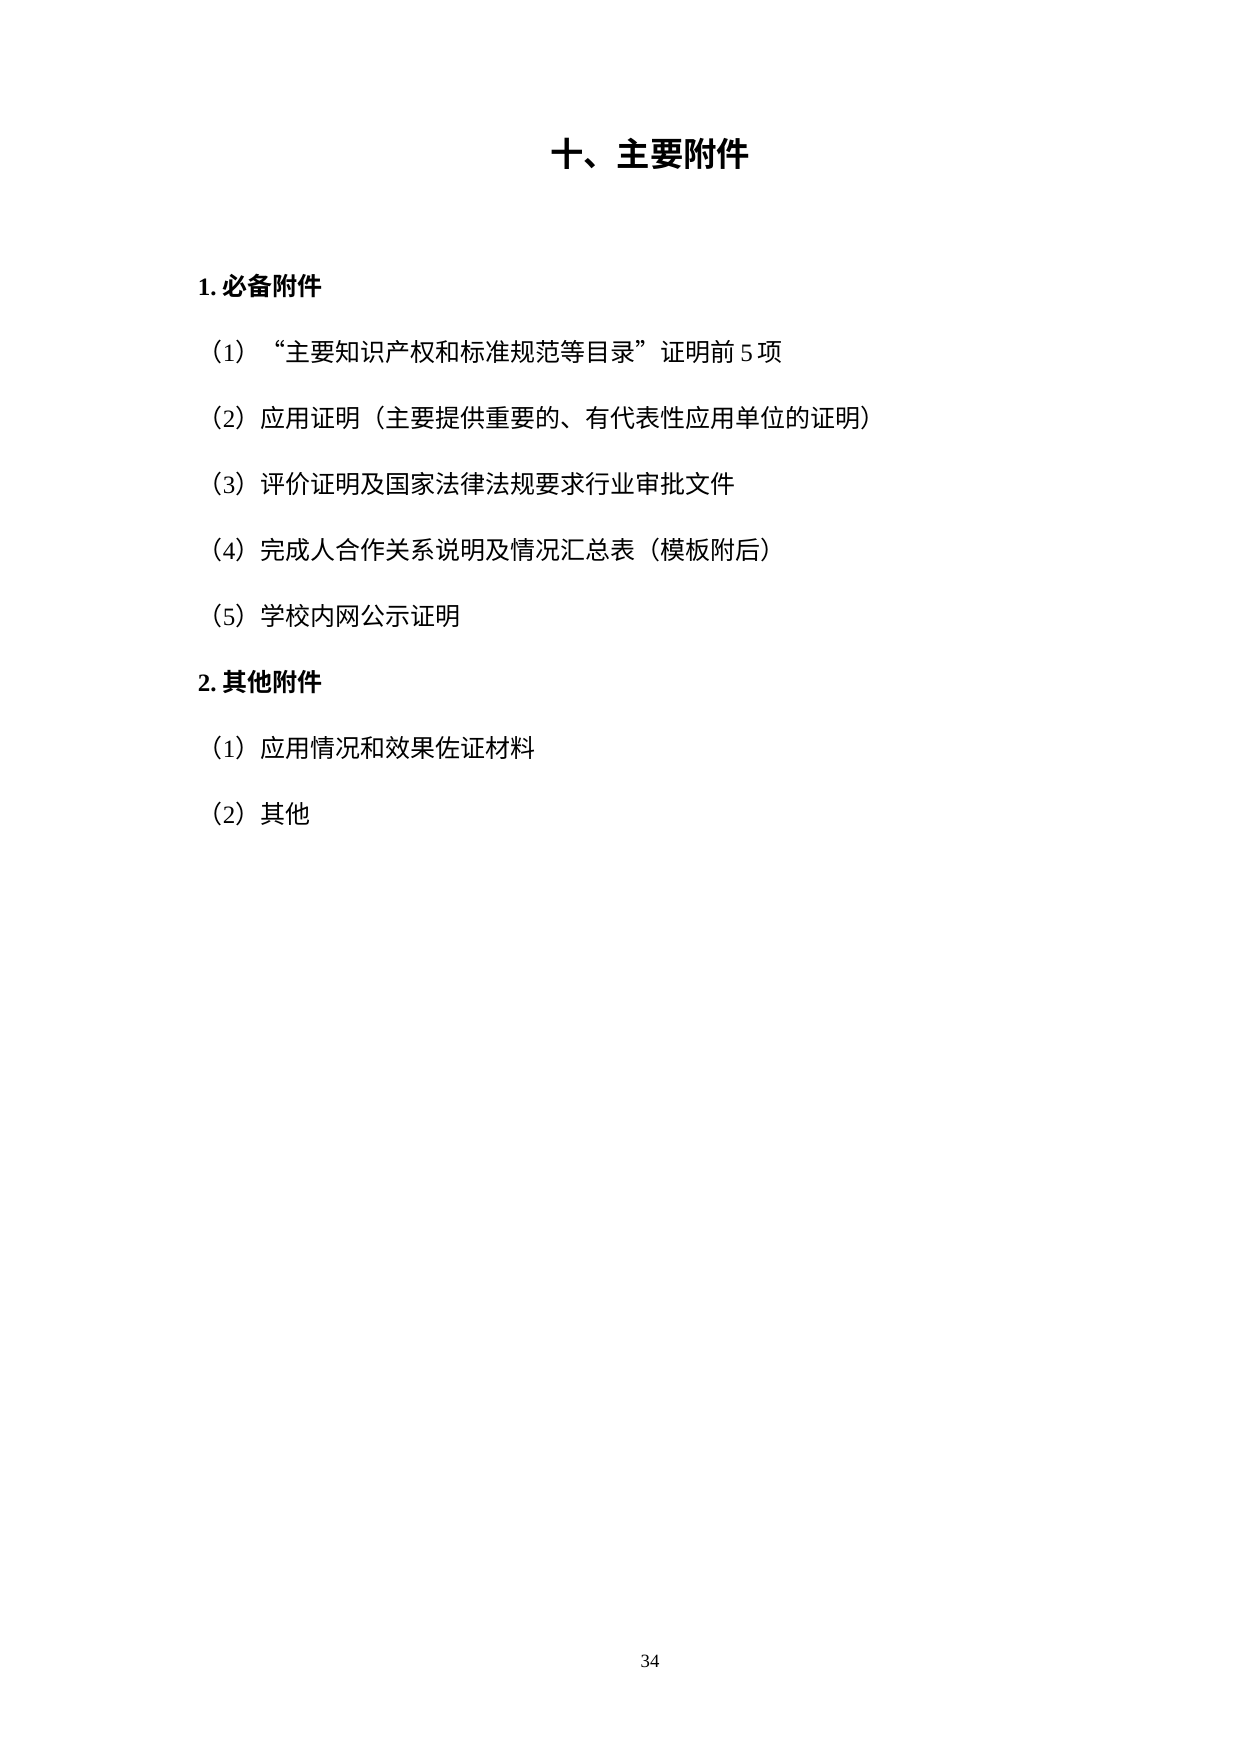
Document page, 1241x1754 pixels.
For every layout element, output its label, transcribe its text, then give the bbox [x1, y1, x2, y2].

text （2）其他 [148, 779, 1152, 846]
text （5）学校内网公示证明 [148, 581, 1152, 647]
text （4）完成人合作关系说明及情况汇总表（模板附后） [148, 515, 1152, 581]
text （1）“主要知识产权和标准规范等目录”证明前5项 [148, 317, 1152, 383]
subtitle 十、主要附件 [148, 119, 1152, 185]
text 2. 其他附件 [148, 647, 1152, 713]
text （3）评价证明及国家法律法规要求行业审批文件 [148, 449, 1152, 515]
text 1. 必备附件 [148, 251, 1152, 317]
text （1）应用情况和效果佐证材料 [148, 713, 1152, 779]
text （2）应用证明（主要提供重要的、有代表性应用单位的证明） [148, 383, 1152, 449]
